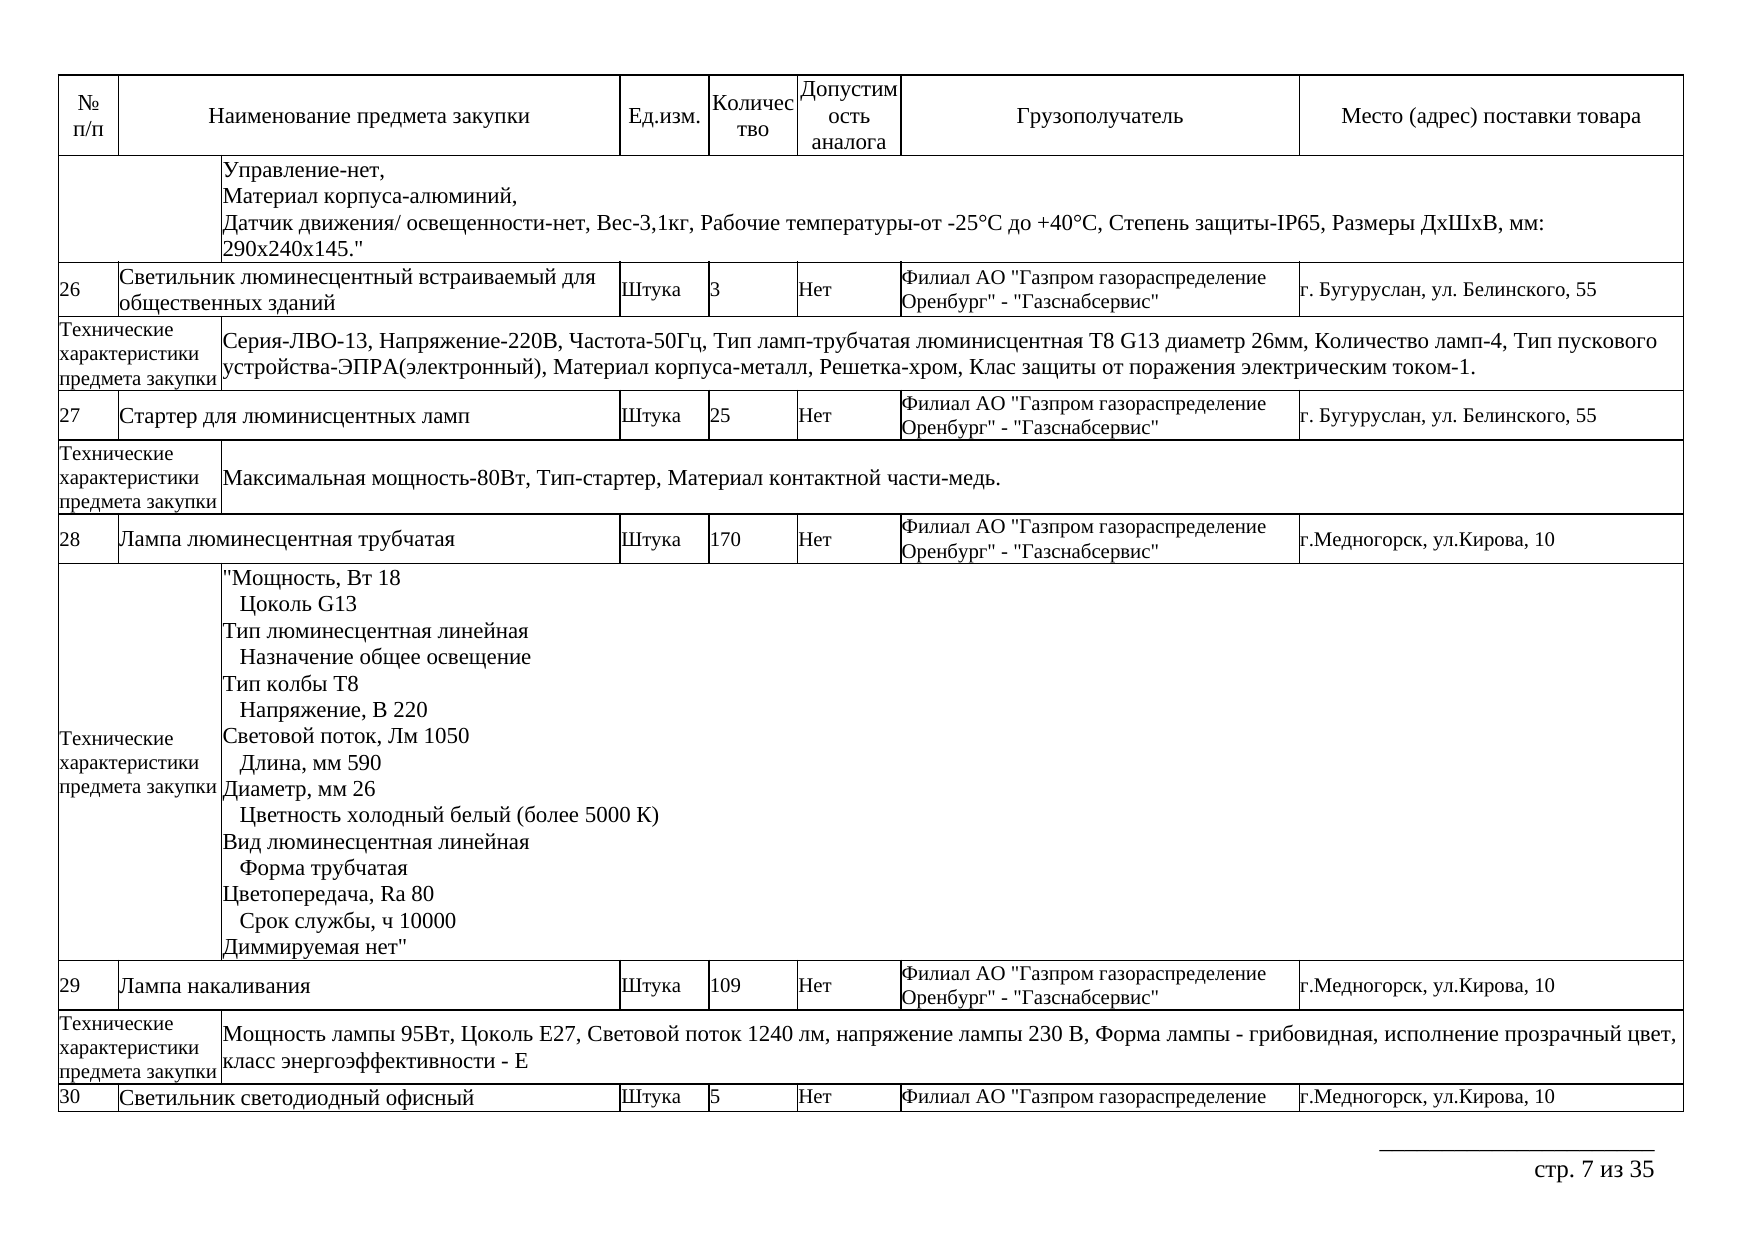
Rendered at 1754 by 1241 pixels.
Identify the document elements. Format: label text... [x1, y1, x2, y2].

table_cell 5 [710, 1085, 797, 1111]
table_cell Лампа люминесцентная трубчатая [119, 515, 619, 563]
table_cell Филиал АО "Газпром газораспределение Оренбург" - "Газснабсервис" [902, 961, 1299, 1009]
table_cell Нет [798, 263, 900, 316]
table_cell 3 [710, 263, 797, 316]
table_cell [59, 156, 221, 261]
table_cell 26 [59, 263, 118, 316]
table_cell г.Медногорск, ул.Кирова, 10 [1300, 961, 1683, 1009]
table_cell 28 [59, 515, 118, 563]
table_cell 30 [59, 1085, 118, 1111]
table_cell г. Бугуруслан, ул. Белинского, 55 [1300, 263, 1683, 316]
table_cell Филиал АО "Газпром газораспределение Оренбург" - "Газснабсервис" [902, 263, 1299, 316]
table_cell 109 [710, 961, 797, 1009]
table_header Наименование предмета закупки [119, 76, 619, 154]
table_header Ед.изм. [621, 76, 708, 154]
table_cell Нет [798, 1085, 900, 1111]
table_cell Штука [621, 1085, 708, 1111]
table_cell 29 [59, 961, 118, 1009]
table_cell Максимальная мощность-80Вт, Тип-стартер, Материал контактной части-медь. [222, 441, 1683, 513]
table_cell Филиал АО "Газпром газораспределение Оренбург" - "Газснабсервис" [902, 515, 1299, 563]
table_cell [902, 1085, 1299, 1111]
table_cell Светильник люминесцентный встраиваемый для общественных зданий [119, 263, 619, 316]
table_header № п/п [59, 76, 118, 154]
table_cell Технические характеристики предмета закупки [59, 317, 221, 389]
table_header Количество [710, 76, 797, 154]
table_cell Лампа накаливания [119, 961, 619, 1009]
table_cell Штука [621, 263, 708, 316]
table_header Место (адрес) поставки товара [1300, 76, 1683, 154]
table_cell Технические характеристики предмета закупки [59, 564, 221, 959]
table_cell Штука [621, 391, 708, 439]
table_cell Нет [798, 961, 900, 1009]
table_cell Технические характеристики предмета закупки [59, 1011, 221, 1083]
table_cell 27 [59, 391, 118, 439]
table_cell Штука [621, 515, 708, 563]
table_cell Технические характеристики предмета закупки [59, 441, 221, 513]
table_cell Нет [798, 515, 900, 563]
table_cell 170 [710, 515, 797, 563]
table_cell Штука [621, 961, 708, 1009]
table_cell Мощность лампы 95Вт, Цоколь Е27, Световой поток 1240 лм, напряжение лампы 230 В, Форма лампы - грибовидная, исполнение прозрачный цвет, класс энергоэффективности - Е [222, 1011, 1683, 1083]
table_cell г.Медногорск, ул.Кирова, 10 [1300, 1085, 1683, 1111]
table_cell Филиал АО "Газпром газораспределение Оренбург" - "Газснабсервис" [902, 391, 1299, 439]
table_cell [222, 156, 1683, 261]
table_cell г.Медногорск, ул.Кирова, 10 [1300, 515, 1683, 563]
table_cell 25 [710, 391, 797, 439]
table_cell "Мощность, Вт 18 Цоколь G13 Тип люминесцентная линейная Назначение общее освещение Тип колбы T8 Напряжение, В 220 Световой поток, Лм 1050 Длина, мм 590 Диаметр, мм 26 Цветность холодный белый (более 5000 К) Вид люминесцентная линейная Форма трубчатая Цветопередача, Ra 80 Срок службы, ч 10000 Диммируемая нет" [222, 564, 1683, 959]
table_header Допустимость аналога [798, 76, 900, 154]
table_header Грузополучатель [902, 76, 1299, 154]
table_cell г. Бугуруслан, ул. Белинского, 55 [1300, 391, 1683, 439]
table_cell Нет [798, 391, 900, 439]
table_cell Светильник светодиодный офисный [119, 1085, 619, 1111]
table_cell Стартер для люминисцентных ламп [119, 391, 619, 439]
table_cell Серия-ЛВО-13, Напряжение-220В, Частота-50Гц, Тип ламп-трубчатая люминисцентная Т8 G13 диаметр 26мм, Количество ламп-4, Тип пускового устройства-ЭПРА(электронный), Материал корпуса-металл, Решетка-хром, Клас защиты от поражения электрическим током-1. [222, 317, 1683, 389]
